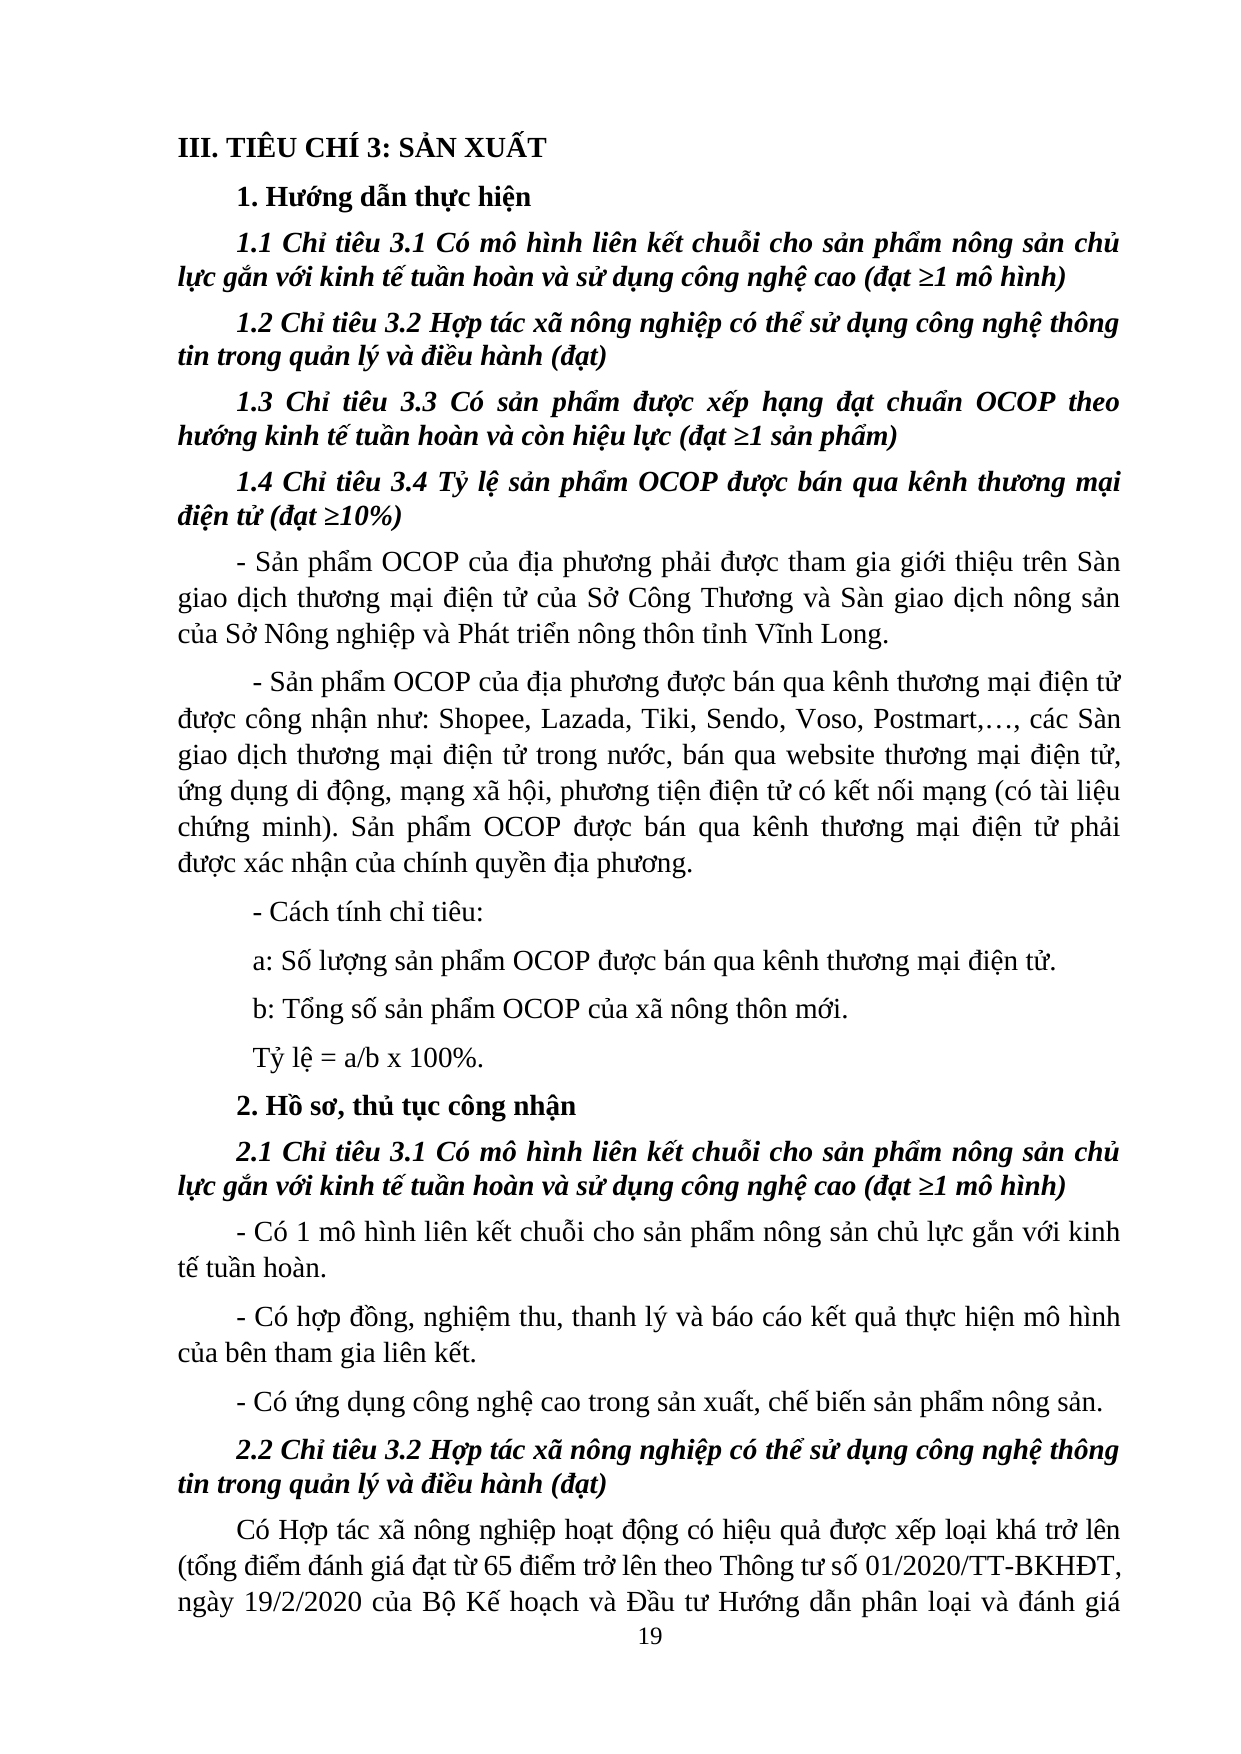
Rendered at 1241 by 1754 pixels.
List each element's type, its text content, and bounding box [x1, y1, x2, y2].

text - Có hợp đồng, nghiệm thu, thanh lý và báo cáo kết quả thực hiện mô hình của bên tham gia liên kết. [177, 1299, 1122, 1369]
text a: Số lượng sản phẩm OCOP được bán qua kênh thương mại điện tử. [177, 943, 1122, 976]
text - Sản phẩm OCOP của địa phương phải được tham gia giới thiệu trên Sàn giao dịch thương mại điện tử của Sở Công Thương và Sàn giao dịch nông sản của Sở Nông nghiệp và Phát triển nông thôn tỉnh Vĩnh Long. [177, 544, 1122, 649]
text III. TIÊU CHÍ 3: SẢN XUẤT [177, 131, 1122, 164]
text 2.2 Chỉ tiêu 3.2 Hợp tác xã nông nghiệp có thể sử dụng công nghệ thông tin trong quản lý và điều hành (đạt) [177, 1432, 1122, 1499]
text b: Tổng số sản phẩm OCOP của xã nông thôn mới. [177, 991, 1122, 1025]
text 1.3 Chỉ tiêu 3.3 Có sản phẩm được xếp hạng đạt chuẩn OCOP theo hướng kinh tế tuần hoàn và còn hiệu lực (đạt ≥1 sản phẩm) [177, 384, 1122, 452]
text 2.1 Chỉ tiêu 3.1 Có mô hình liên kết chuỗi cho sản phẩm nông sản chủ lực gắn với kinh tế tuần hoàn và sử dụng công nghệ cao (đạt ≥1 mô hình) [177, 1134, 1122, 1202]
text 1. Hướng dẫn thực hiện [177, 179, 1122, 213]
text - Cách tính chỉ tiêu: [177, 894, 1122, 927]
text - Có ứng dụng công nghệ cao trong sản xuất, chế biến sản phẩm nông sản. [177, 1384, 1122, 1417]
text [177, 1512, 1122, 1618]
text - Có 1 mô hình liên kết chuỗi cho sản phẩm nông sản chủ lực gắn với kinh tế tuần hoàn. [177, 1214, 1122, 1284]
text 2. Hồ sơ, thủ tục công nhận [177, 1088, 1122, 1122]
text Tỷ lệ = a/b x 100%. [177, 1040, 1122, 1073]
text 1.4 Chỉ tiêu 3.4 Tỷ lệ sản phẩm OCOP được bán qua kênh thương mại điện tử (đạt ≥10%) [177, 464, 1122, 531]
text 1.1 Chỉ tiêu 3.1 Có mô hình liên kết chuỗi cho sản phẩm nông sản chủ lực gắn với kinh tế tuần hoàn và sử dụng công nghệ cao (đạt ≥1 mô hình) [177, 225, 1122, 292]
text - Sản phẩm OCOP của địa phương được bán qua kênh thương mại điện tử được công nhận như: Shopee, Lazada, Tiki, Sendo, Voso, Postmart,…, các Sàn giao dịch thương mại điện tử trong nước, bán qua website thương mại điện tử, ứng dụng di động, mạng xã hội, phương tiện điện tử có kết nối mạng (có tài liệu chứng minh). Sản phẩm OCOP được bán qua kênh thương mại điện tử phải được xác nhận của chính quyền địa phương. [177, 664, 1122, 879]
text 1.2 Chỉ tiêu 3.2 Hợp tác xã nông nghiệp có thể sử dụng công nghệ thông tin trong quản lý và điều hành (đạt) [177, 305, 1122, 372]
